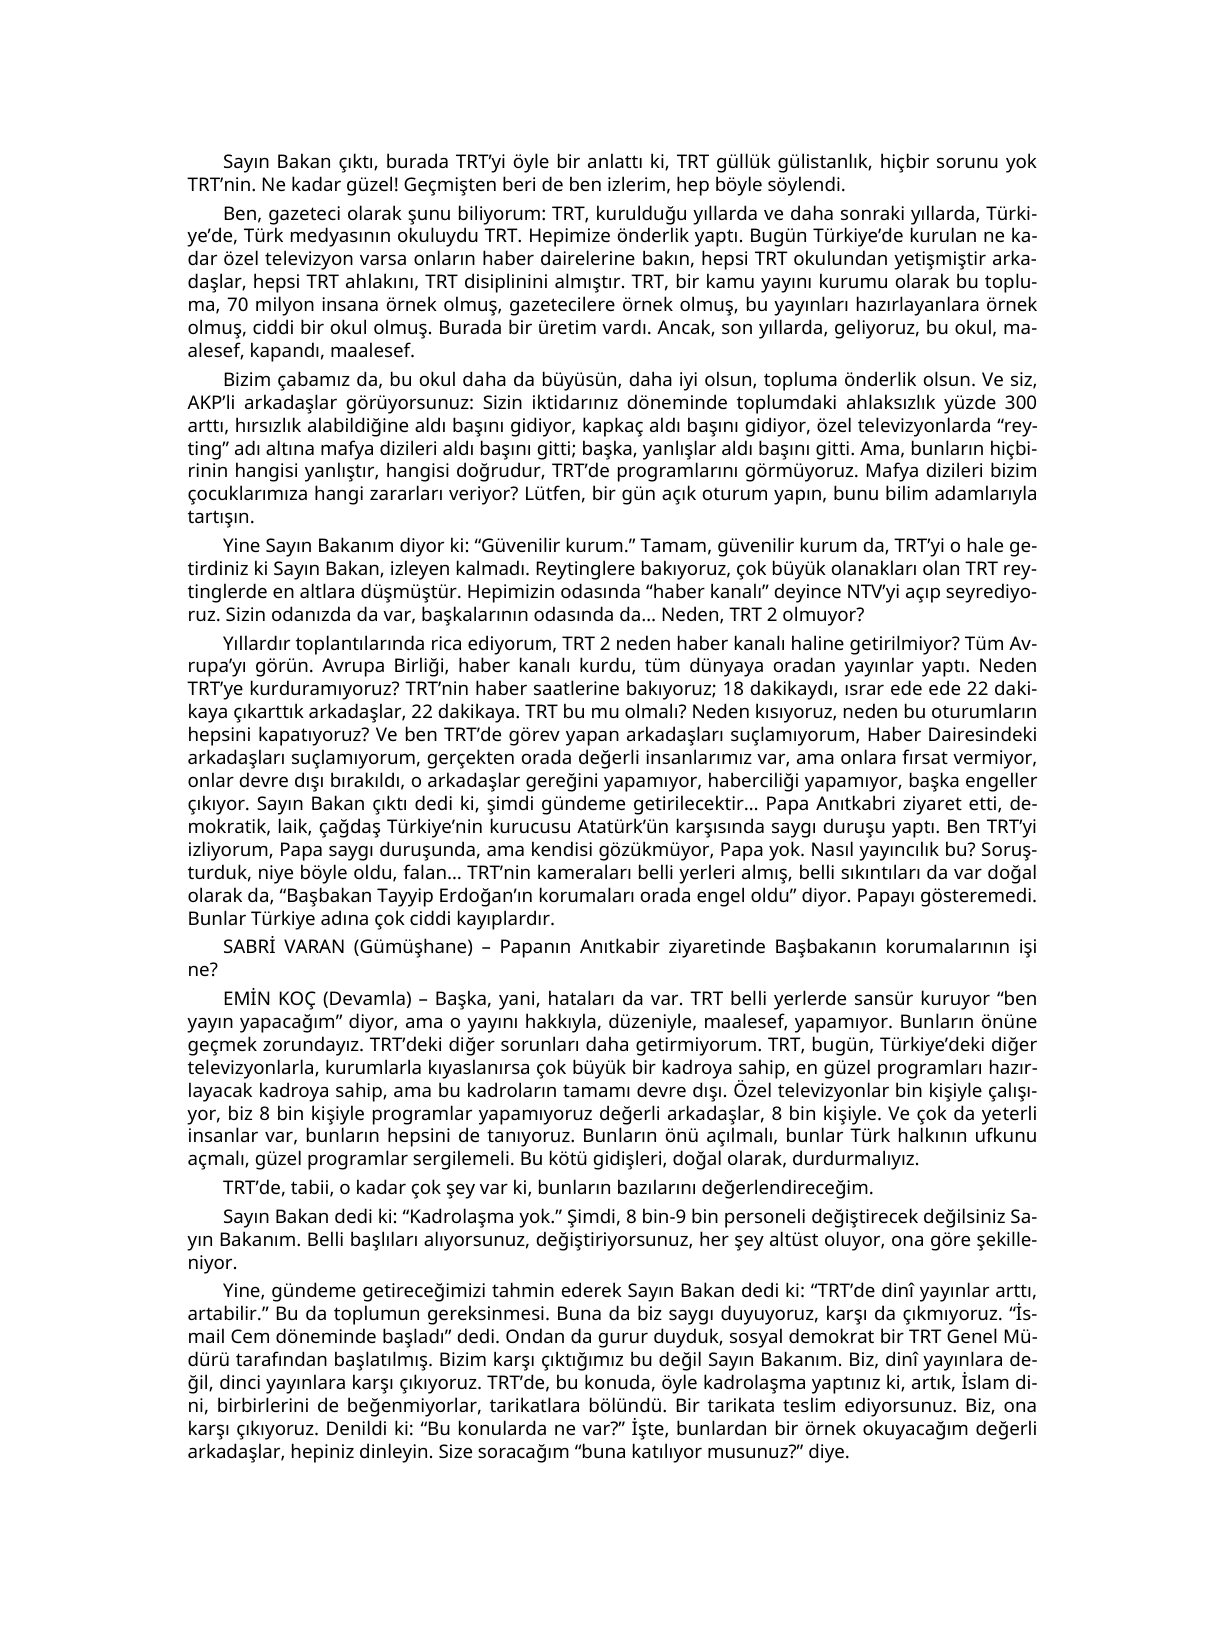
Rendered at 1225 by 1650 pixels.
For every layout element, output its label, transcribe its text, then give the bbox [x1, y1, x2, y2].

text TRT’de, tabii, o kadar çok şey var ki, bunların bazılarını değerlendireceğim. [187, 1176, 1037, 1199]
text Yine, gündeme getireceğimizi tahmin ederek Sayın Bakan dedi ki: “TRT’de dinî yayınlar arttı, artabilir.” Bu da toplumun gereksinmesi. Buna da biz saygı duyuyoruz, karşı da çıkmıyoruz. “İsmail Cem döneminde başladı” dedi. Ondan da gurur duyduk, sosyal demokrat bir TRT Genel Müdürü tarafından başlatılmış. Bizim karşı çıktığımız bu değil Sayın Bakanım. Biz, dinî yayınlara değil, dinci yayınlara karşı çıkıyoruz. TRT’de, bu konuda, öyle kadrolaşma yaptınız ki, artık, İslam dini, birbirlerini de beğenmiyorlar, tarikatlara bölündü. Bir tarikata teslim ediyorsunuz. Biz, ona karşı çıkıyoruz. Denildi ki: “Bu konularda ne var?” İşte, bunlardan bir örnek okuyacağım değerli arkadaşlar, hepiniz dinleyin. Size soracağım “buna katılıyor musunuz?” diye. [187, 1279, 1037, 1463]
text Ben, gazeteci olarak şunu biliyorum: TRT, kurulduğu yıllarda ve daha sonraki yıllarda, Türkiye’de, Türk medyasının okuluydu TRT. Hepimize önderlik yaptı. Bugün Türkiye’de kurulan ne kadar özel televizyon varsa onların haber dairelerine bakın, hepsi TRT okulundan yetişmiştir arkadaşlar, hepsi TRT ahlakını, TRT disiplinini almıştır. TRT, bir kamu yayını kurumu olarak bu topluma, 70 milyon insana örnek olmuş, gazetecilere örnek olmuş, bu yayınları hazırlayanlara örnek olmuş, ciddi bir okul olmuş. Burada bir üretim vardı. Ancak, son yıllarda, geliyoruz, bu okul, maalesef, kapandı, maalesef. [187, 202, 1037, 362]
text EMİN KOÇ (Devamla) – Başka, yani, hataları da var. TRT belli yerlerde sansür kuruyor “ben yayın yapacağım” diyor, ama o yayını hakkıyla, düzeniyle, maalesef, yapamıyor. Bunların önüne geçmek zorundayız. TRT’deki diğer sorunları daha getirmiyorum. TRT, bugün, Türkiye’deki diğer televizyonlarla, kurumlarla kıyaslanırsa çok büyük bir kadroya sahip, en güzel programları hazırlayacak kadroya sahip, ama bu kadroların tamamı devre dışı. Özel televizyonlar bin kişiyle çalışıyor, biz 8 bin kişiyle programlar yapamıyoruz değerli arkadaşlar, 8 bin kişiyle. Ve çok da yeterli insanlar var, bunların hepsini de tanıyoruz. Bunların önü açılmalı, bunlar Türk halkının ufkunu açmalı, güzel programlar sergilemeli. Bu kötü gidişleri, doğal olarak, durdurmalıyız. [187, 987, 1037, 1170]
text Bizim çabamız da, bu okul daha da büyüsün, daha iyi olsun, topluma önderlik olsun. Ve siz, AKP’li arkadaşlar görüyorsunuz: Sizin iktidarınız döneminde toplumdaki ahlaksızlık yüzde 300 arttı, hırsızlık alabildiğine aldı başını gidiyor, kapkaç aldı başını gidiyor, özel televizyonlarda “reyting” adı altına mafya dizileri aldı başını gitti; başka, yanlışlar aldı başını gitti. Ama, bunların hiçbirinin hangisi yanlıştır, hangisi doğrudur, TRT’de programlarını görmüyoruz. Mafya dizileri bizim çocuklarımıza hangi zararları veriyor? Lütfen, bir gün açık oturum yapın, bunu bilim adamlarıyla tartışın. [187, 368, 1037, 528]
text Sayın Bakan çıktı, burada TRT’yi öyle bir anlattı ki, TRT güllük gülistanlık, hiçbir sorunu yok TRT’nin. Ne kadar güzel! Geçmişten beri de ben izlerim, hep böyle söylendi. [187, 150, 1037, 196]
text SABRİ VARAN (Gümüşhane) – Papanın Anıtkabir ziyaretinde Başbakanın korumalarının işi ne? [187, 935, 1037, 981]
text Yıllardır toplantılarında rica ediyorum, TRT 2 neden haber kanalı haline getirilmiyor? Tüm Avrupa’yı görün. Avrupa Birliği, haber kanalı kurdu, tüm dünyaya oradan yayınlar yaptı. Neden TRT’ye kurduramıyoruz? TRT’nin haber saatlerine bakıyoruz; 18 dakikaydı, ısrar ede ede 22 dakikaya çıkarttık arkadaşlar, 22 dakikaya. TRT bu mu olmalı? Neden kısıyoruz, neden bu oturumların hepsini kapatıyoruz? Ve ben TRT’de görev yapan arkadaşları suçlamıyorum, Haber Dairesindeki arkadaşları suçlamıyorum, gerçekten orada değerli insanlarımız var, ama onlara fırsat vermiyor, onlar devre dışı bırakıldı, o arkadaşlar gereğini yapamıyor, haberciliği yapamıyor, başka engeller çıkıyor. Sayın Bakan çıktı dedi ki, şimdi gündeme getirilecektir… Papa Anıtkabri ziyaret etti, demokratik, laik, çağdaş Türkiye’nin kurucusu Atatürk’ün karşısında saygı duruşu yaptı. Ben TRT’yi izliyorum, Papa saygı duruşunda, ama kendisi gözükmüyor, Papa yok. Nasıl yayıncılık bu? Soruşturduk, niye böyle oldu, falan… TRT’nin kameraları belli yerleri almış, belli sıkıntıları da var doğal olarak da, “Başbakan Tayyip Erdoğan’ın korumaları orada engel oldu” diyor. Papayı gösteremedi. Bunlar Türkiye adına çok ciddi kayıplardır. [187, 632, 1037, 929]
text Yine Sayın Bakanım diyor ki: “Güvenilir kurum.” Tamam, güvenilir kurum da, TRT’yi o hale getirdiniz ki Sayın Bakan, izleyen kalmadı. Reytinglere bakıyoruz, çok büyük olanakları olan TRT reytinglerde en altlara düşmüştür. Hepimizin odasında “haber kanalı” deyince NTV’yi açıp seyrediyoruz. Sizin odanızda da var, başkalarının odasında da… Neden, TRT 2 olmuyor? [187, 534, 1037, 626]
text Sayın Bakan dedi ki: “Kadrolaşma yok.” Şimdi, 8 bin-9 bin personeli değiştirecek değilsiniz Sayın Bakanım. Belli başlıları alıyorsunuz, değiştiriyorsunuz, her şey altüst oluyor, ona göre şekilleniyor. [187, 1205, 1037, 1274]
